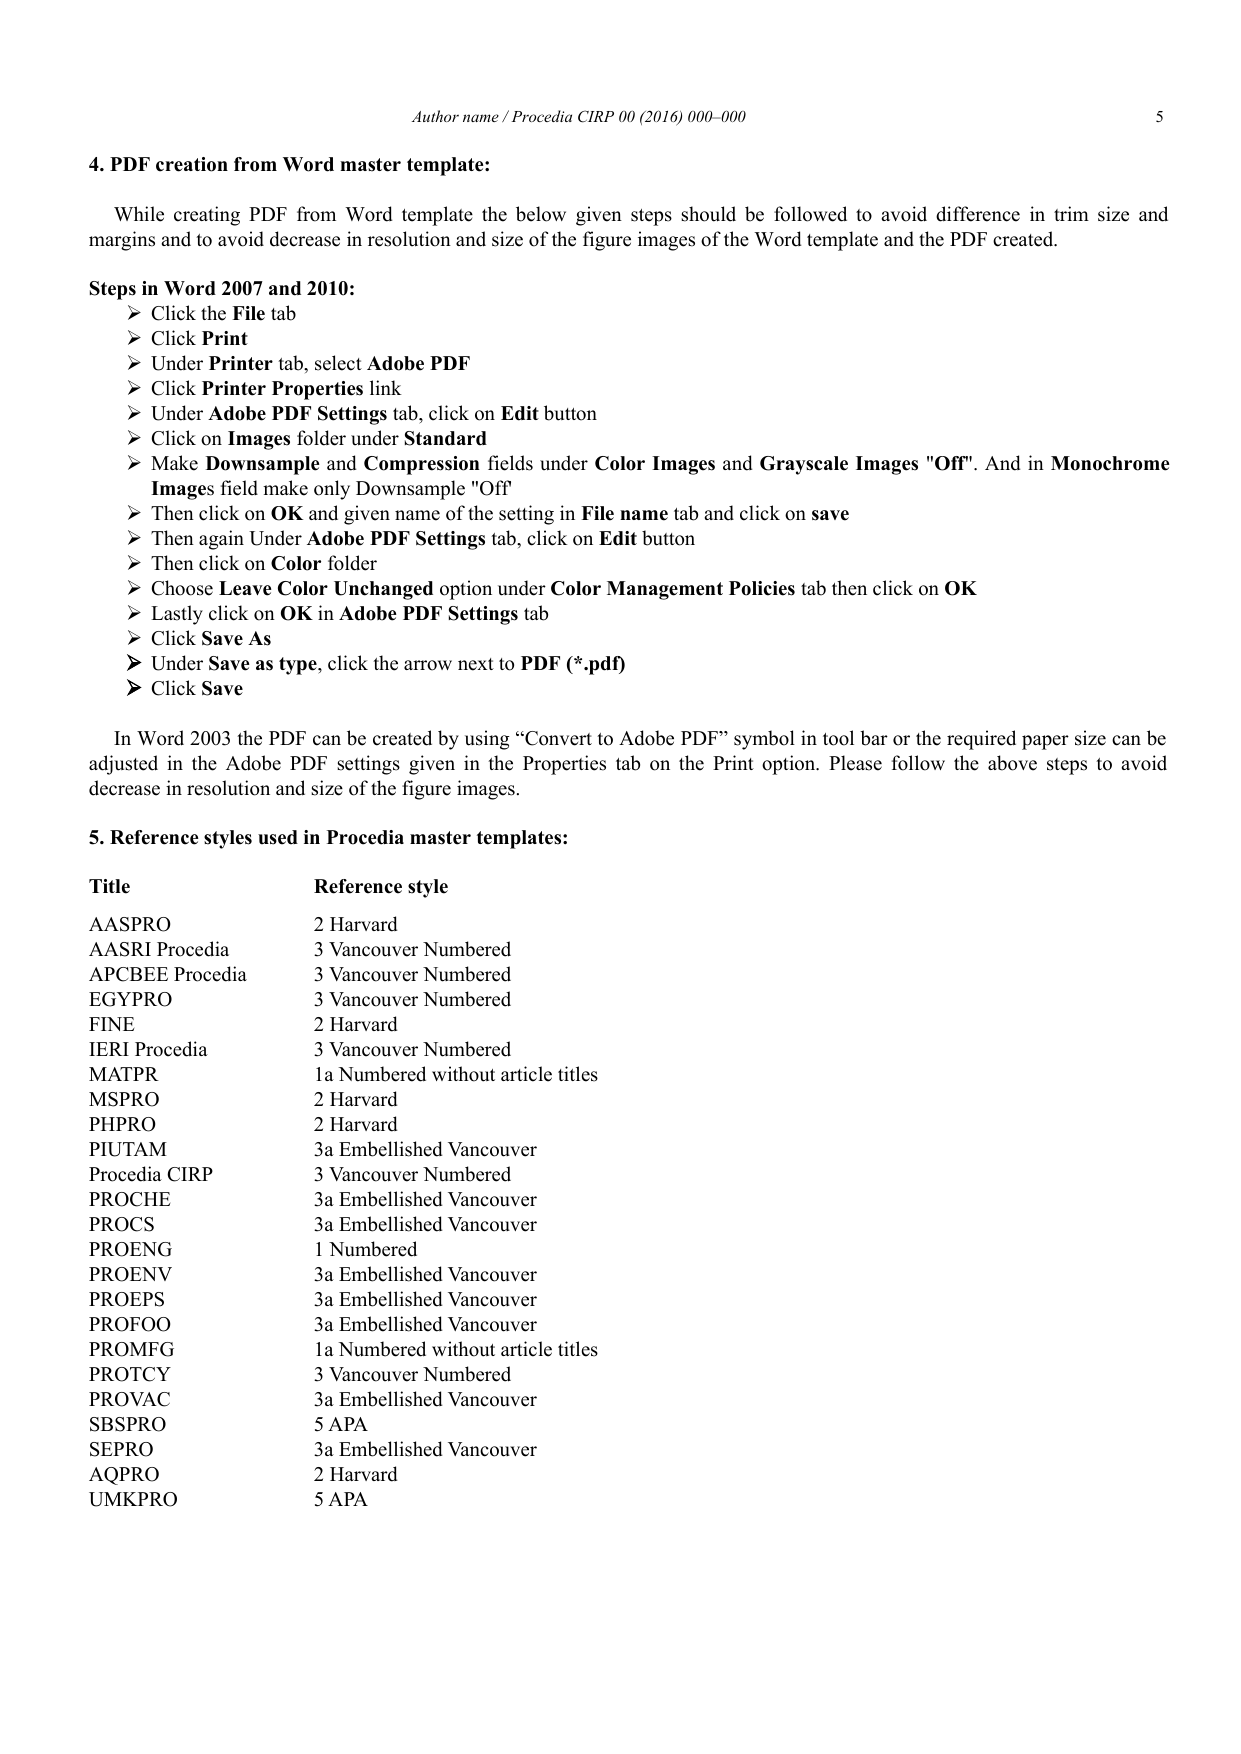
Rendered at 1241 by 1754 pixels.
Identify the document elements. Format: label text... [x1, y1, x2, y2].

list Click the File tab [126, 300, 1170, 325]
text PHPRO 2 Harvard [89, 1111, 1170, 1136]
text PROENV 3a Embellished Vancouver [89, 1261, 1170, 1286]
text PROTCY 3 Vancouver Numbered [89, 1361, 1170, 1386]
list Click on Images folder under Standard [126, 425, 1170, 450]
list Click Save [126, 675, 1170, 700]
text 5. Reference styles used in Procedia master templates: [89, 825, 1170, 849]
text Title Reference style [89, 874, 1170, 899]
list Then click on OK and given name of the setting in File name tab and click on save [126, 500, 1170, 525]
text PROFOO 3a Embellished Vancouver [89, 1311, 1170, 1336]
text EGYPRO 3 Vancouver Numbered [89, 986, 1170, 1011]
list Then again Under Adobe PDF Settings tab, click on Edit button [126, 525, 1170, 550]
text PIUTAM 3a Embellished Vancouver [89, 1136, 1170, 1161]
list Under Printer tab, select Adobe PDF [126, 350, 1170, 375]
list Make Downsample and Compression fields under Color Images and Grayscale Images "Off". And in Monochrome Images field make only Downsample "Off' [126, 450, 1170, 500]
text FINE 2 Harvard [89, 1011, 1170, 1036]
list Click Print [126, 325, 1170, 350]
list Choose Leave Color Unchanged option under Color Management Policies tab then click on OK [126, 575, 1170, 600]
text MATPR 1a Numbered without article titles [89, 1061, 1170, 1086]
text APCBEE Procedia 3 Vancouver Numbered [89, 961, 1170, 986]
text PROEPS 3a Embellished Vancouver [89, 1286, 1170, 1311]
text Steps in Word 2007 and 2010: [89, 276, 1170, 300]
text PROMFG 1a Numbered without article titles [89, 1336, 1170, 1361]
text MSPRO 2 Harvard [89, 1086, 1170, 1111]
text SBSPRO 5 APA [89, 1411, 1170, 1436]
text In Word 2003 the PDF can be created by using “Convert to Adobe PDF” symbol in tool bar or the required paper size can be adjusted in the Adobe PDF settings given in the Properties tab on the Print option. Please follow the above steps to avoid decrease in resolution and size of the figure images. [89, 725, 1170, 800]
text AQPRO 2 Harvard [89, 1461, 1170, 1486]
list Click Printer Properties link [126, 375, 1170, 400]
text IERI Procedia 3 Vancouver Numbered [89, 1036, 1170, 1061]
text PROCHE 3a Embellished Vancouver [89, 1186, 1170, 1211]
text Procedia CIRP 3 Vancouver Numbered [89, 1161, 1170, 1186]
list Click Save As [126, 625, 1170, 650]
text PROCS 3a Embellished Vancouver [89, 1211, 1170, 1236]
text While creating PDF from Word template the below given steps should be followed to avoid difference in trim size and margins and to avoid decrease in resolution and size of the figure images of the Word template and the PDF created. [89, 202, 1170, 252]
text 4. PDF creation from Word master template: [89, 152, 1170, 177]
text SEPRO 3a Embellished Vancouver [89, 1436, 1170, 1461]
text UMKPRO 5 APA [89, 1486, 1170, 1511]
text PROENG 1 Numbered [89, 1236, 1170, 1261]
list Under Adobe PDF Settings tab, click on Edit button [126, 400, 1170, 425]
text PROVAC 3a Embellished Vancouver [89, 1386, 1170, 1411]
list Under Save as type, click the arrow next to PDF (*.pdf) [126, 650, 1170, 675]
text AASRI Procedia 3 Vancouver Numbered [89, 936, 1170, 961]
list Then click on Color folder [126, 550, 1170, 575]
list Lastly click on OK in Adobe PDF Settings tab [126, 600, 1170, 625]
text AASPRO 2 Harvard [89, 911, 1170, 936]
